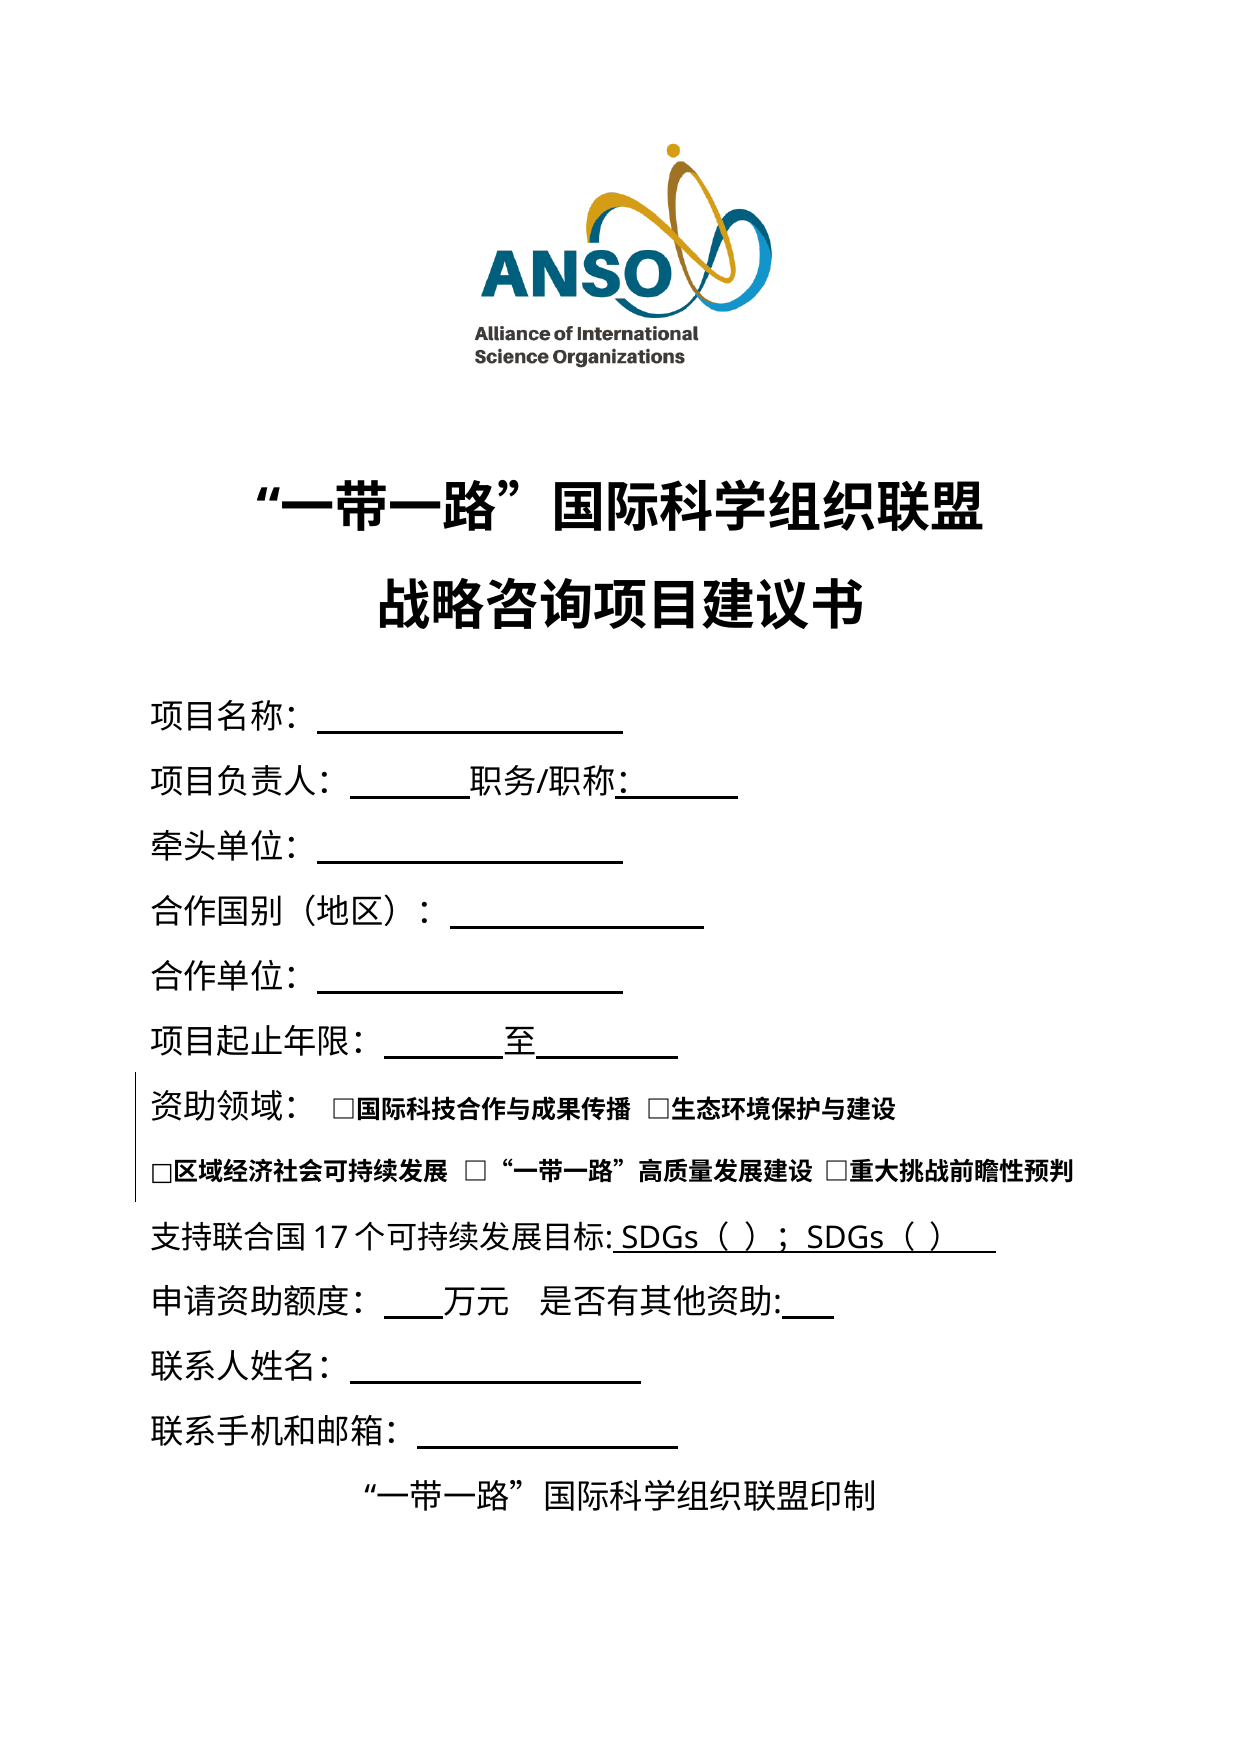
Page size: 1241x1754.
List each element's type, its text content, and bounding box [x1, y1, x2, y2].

text 联系手机和邮箱： [150, 1397, 1090, 1462]
text “一带一路”国际科学组织联盟印制 [150, 1462, 1090, 1527]
text 牵头单位： [150, 812, 1090, 877]
text 合作单位： [150, 942, 1090, 1007]
text 资助领域： □国际科技合作与成果传播 □生态环境保护与建设 [150, 1072, 1090, 1137]
text 联系人姓名： [150, 1332, 1090, 1397]
text 项目起止年限： 至 [150, 1007, 1090, 1072]
picture [460, 136, 790, 374]
text 战略咨询项目建议书 [150, 552, 1090, 649]
text 申请资助额度： 万元 是否有其他资助: [150, 1267, 1090, 1332]
text 项目负责人： 职务/职称： [150, 747, 1090, 812]
text 合作国别（地区）： [150, 877, 1090, 942]
text 项目名称： [150, 682, 1090, 747]
text “一带一路”国际科学组织联盟 [150, 454, 1090, 552]
text □区域经济社会可持续发展 □“一带一路”高质量发展建设 □重大挑战前瞻性预判 [150, 1137, 1090, 1202]
text 支持联合国17个可持续发展目标: SDGs（ ）；SDGs（ ） [150, 1202, 1090, 1267]
